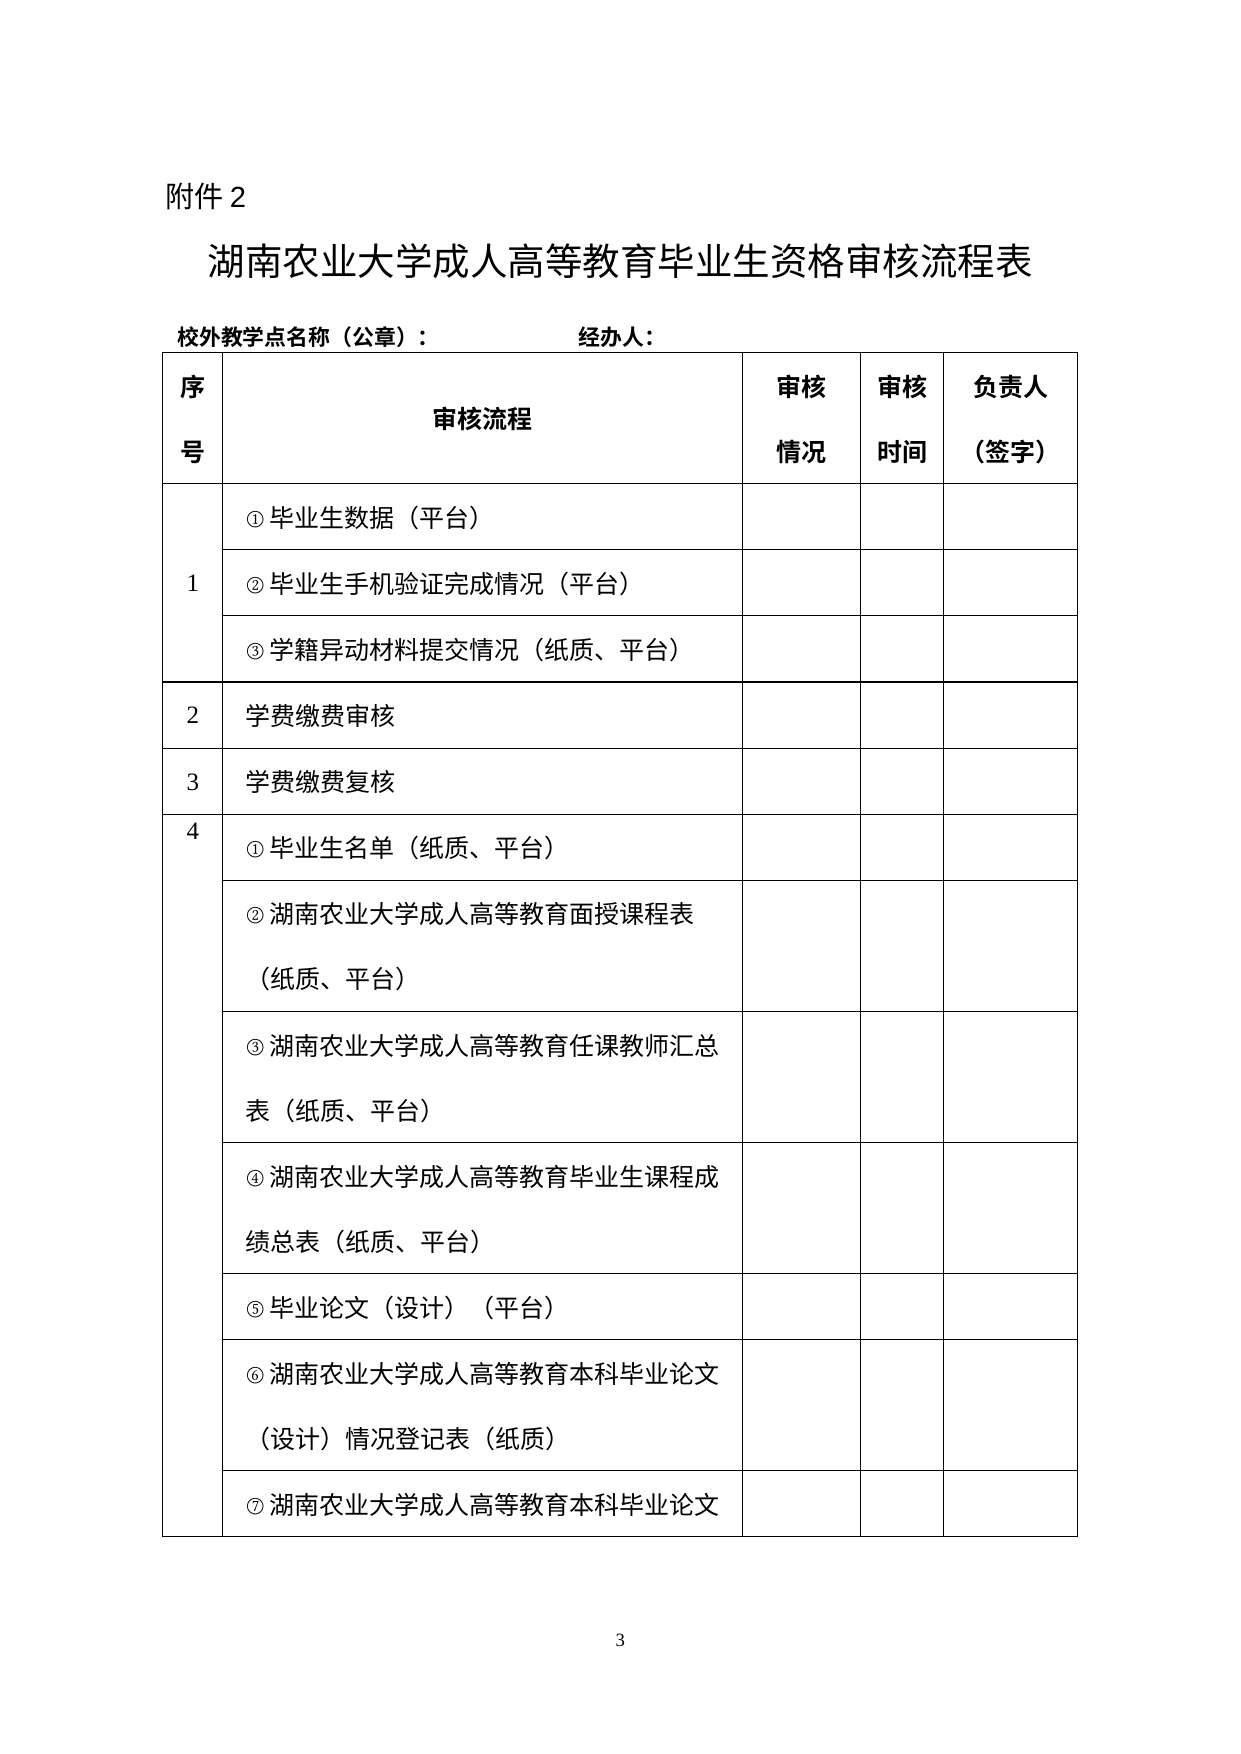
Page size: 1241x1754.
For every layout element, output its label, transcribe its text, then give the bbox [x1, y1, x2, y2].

table_cell ②毕业生手机验证完成情况（平台） [223, 550, 742, 615]
table_cell 学费缴费审核 [223, 683, 742, 747]
table_cell [743, 484, 860, 549]
table_cell [743, 1471, 860, 1536]
table_cell [743, 749, 860, 813]
table_cell ⑥湖南农业大学成人高等教育本科毕业论文（设计）情况登记表（纸质） [223, 1340, 742, 1470]
table_cell [944, 550, 1077, 615]
table_header 审核时间 [861, 353, 943, 483]
table_header 负责人 （签字） [944, 353, 1077, 483]
table_cell ③学籍异动材料提交情况（纸质、平台） [223, 616, 742, 681]
table_cell 1 [163, 484, 222, 681]
table_cell [944, 1143, 1077, 1273]
table_cell [861, 749, 943, 813]
table_cell ⑤毕业论文（设计）（平台） [223, 1274, 742, 1339]
table_cell [743, 815, 860, 879]
table_cell [944, 1471, 1077, 1536]
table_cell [223, 1471, 742, 1536]
table_cell [861, 1340, 943, 1470]
table_cell [743, 550, 860, 615]
table_cell [743, 881, 860, 1011]
table_cell [944, 1012, 1077, 1142]
table_header 审核 情况 [743, 353, 860, 483]
table_cell 2 [163, 683, 222, 747]
table_cell [944, 881, 1077, 1011]
table_cell [861, 1143, 943, 1273]
table_cell [944, 1340, 1077, 1470]
table_cell [944, 815, 1077, 879]
table_header 审核流程 [223, 353, 742, 483]
table_cell ③湖南农业大学成人高等教育任课教师汇总表（纸质、平台） [223, 1012, 742, 1142]
table_cell [944, 1274, 1077, 1339]
table_cell [861, 616, 943, 681]
table_cell [743, 1340, 860, 1470]
table_cell [743, 1274, 860, 1339]
text 校外教学点名称（公章）： 经办人： [177, 319, 1063, 352]
table_cell [861, 881, 943, 1011]
table_cell ①毕业生名单（纸质、平台） [223, 815, 742, 879]
table_cell [861, 683, 943, 747]
table_cell [944, 484, 1077, 549]
table_cell [944, 749, 1077, 813]
table_cell [861, 1471, 943, 1536]
table_cell [743, 1012, 860, 1142]
table_cell [861, 1274, 943, 1339]
table_cell ②湖南农业大学成人高等教育面授课程表（纸质、平台） [223, 881, 742, 1011]
text 附件2 [165, 162, 1075, 227]
table_cell [743, 683, 860, 747]
table_cell [861, 1012, 943, 1142]
table_cell 学费缴费复核 [223, 749, 742, 813]
table_cell ①毕业生数据（平台） [223, 484, 742, 549]
table_cell [861, 815, 943, 879]
table_cell [944, 683, 1077, 747]
table_cell [861, 550, 943, 615]
table_header 序号 [163, 353, 222, 483]
table_cell [743, 1143, 860, 1273]
text 湖南农业大学成人高等教育毕业生资格审核流程表 [165, 227, 1075, 292]
table_cell [743, 616, 860, 681]
table_cell [944, 616, 1077, 681]
table_cell 3 [163, 749, 222, 813]
table_cell [861, 484, 943, 549]
table_cell ④湖南农业大学成人高等教育毕业生课程成绩总表（纸质、平台） [223, 1143, 742, 1273]
table_cell 4 [163, 815, 222, 1536]
